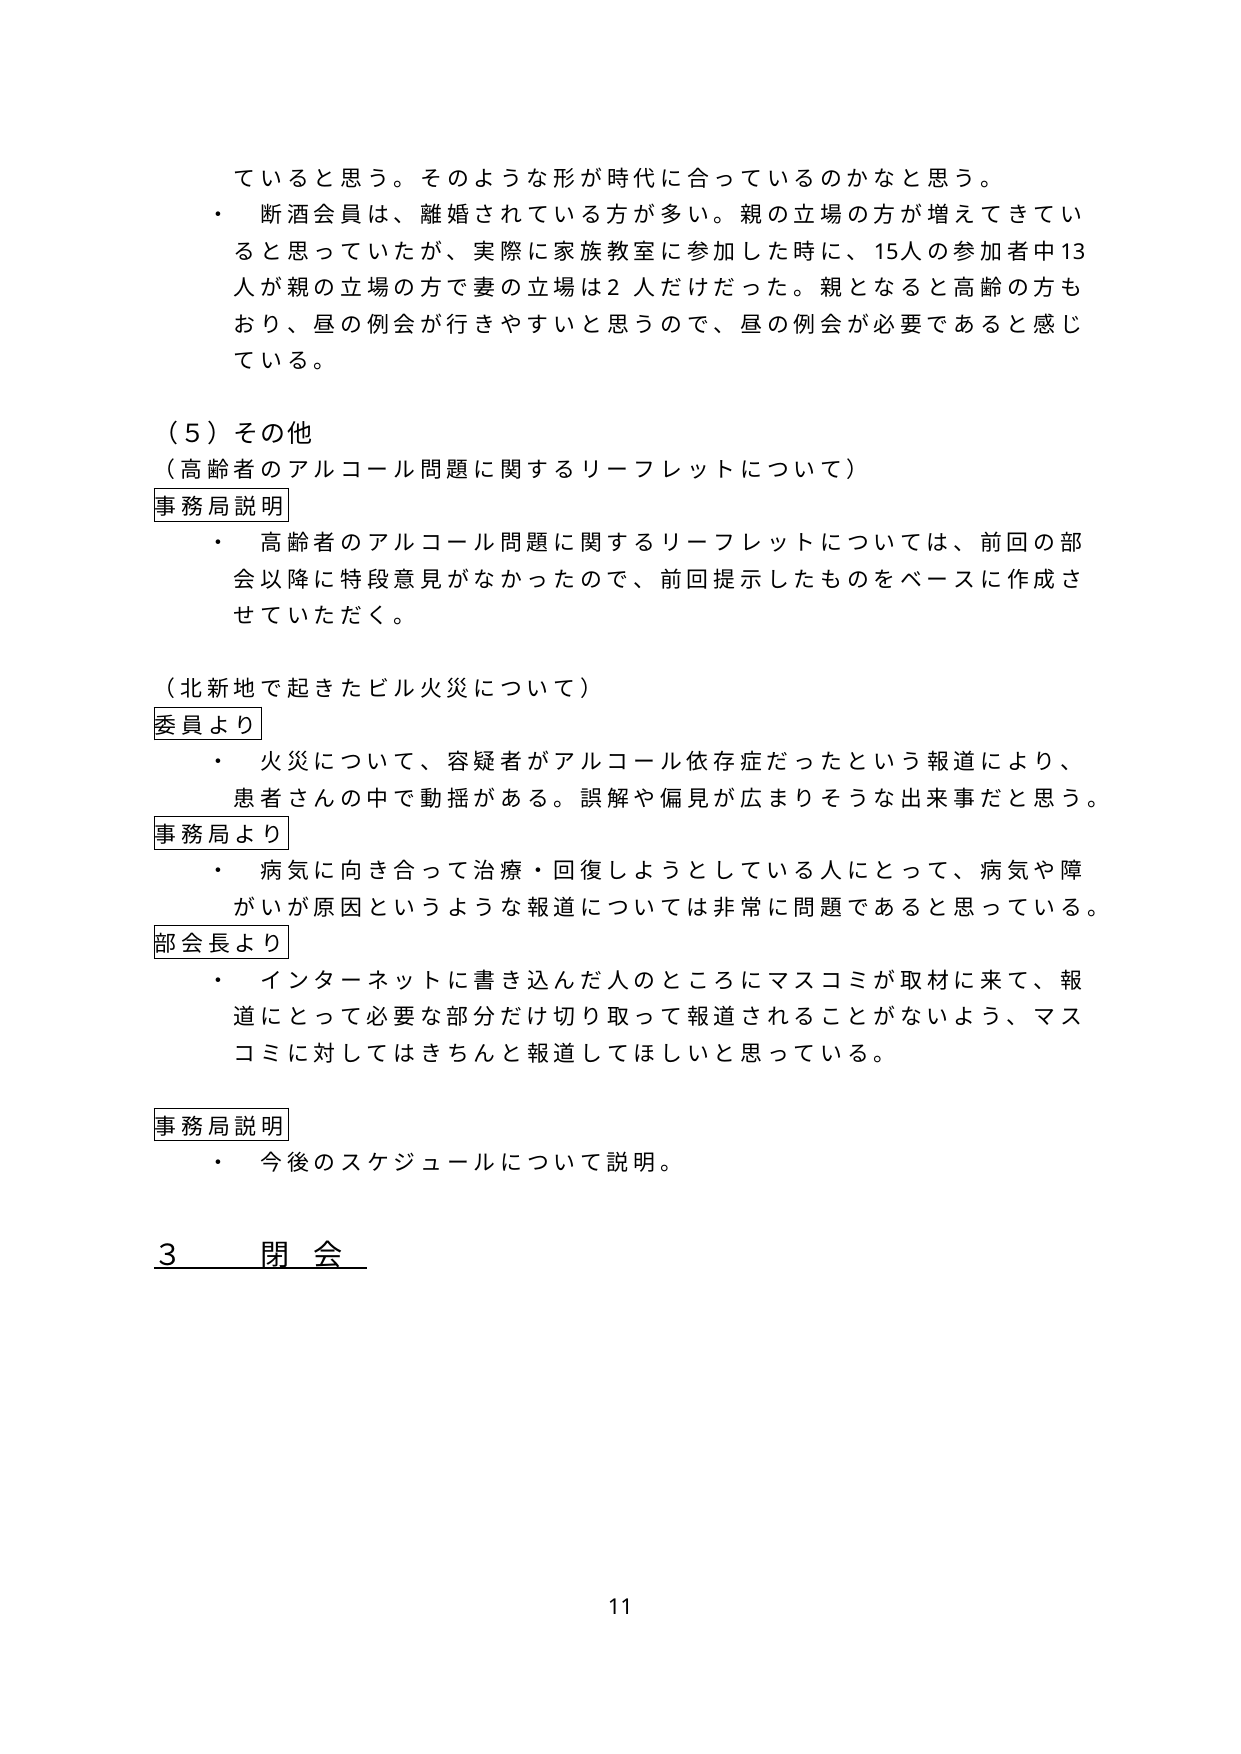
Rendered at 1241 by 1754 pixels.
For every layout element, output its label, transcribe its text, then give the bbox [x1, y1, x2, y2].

text 委員より [153, 705, 1087, 742]
text （５）その他 [153, 414, 1087, 450]
list 病気に向き合って治療・回復しようとしている人にとって、病気や障がいが原因というような報道については非常に問題であると思っている。 [183, 851, 1087, 924]
list 火災について、容疑者がアルコール依存症だったという報道により、患者さんの中で動揺がある。誤解や偏見が広まりそうな出来事だと思う。 [183, 742, 1087, 815]
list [183, 158, 1087, 195]
list インターネットに書き込んだ人のところにマスコミが取材に来て、報道にとって必要な部分だけ切り取って報道されることがないよう、マスコミに対してはきちんと報道してほしいと思っている。 [183, 961, 1087, 1070]
text 事務局説明 [153, 487, 1087, 523]
text （高齢者のアルコール問題に関するリーフレットについて） [153, 450, 1087, 487]
text 事務局より [153, 815, 1087, 851]
text （北新地で起きたビル火災について） [153, 669, 1087, 705]
list 高齢者のアルコール問題に関するリーフレットについては、前回の部会以降に特段意見がなかったので、前回提示したものをベースに作成させていただく。 [183, 523, 1087, 632]
list 今後のスケジュールについて説明。 [183, 1143, 1087, 1179]
text ３ 閉会 [153, 1216, 1087, 1289]
text 事務局説明 [153, 1106, 1087, 1143]
text 部会長より [153, 924, 1087, 961]
list 断酒会員は、離婚されている方が多い。親の立場の方が増えてきていると思っていたが、実際に家族教室に参加した時に、15人の参加者中13人が親の立場の方で妻の立場は2人だけだった。親となると高齢の方もおり、昼の例会が行きやすいと思うので、昼の例会が必要であると感じている。 [183, 195, 1087, 377]
